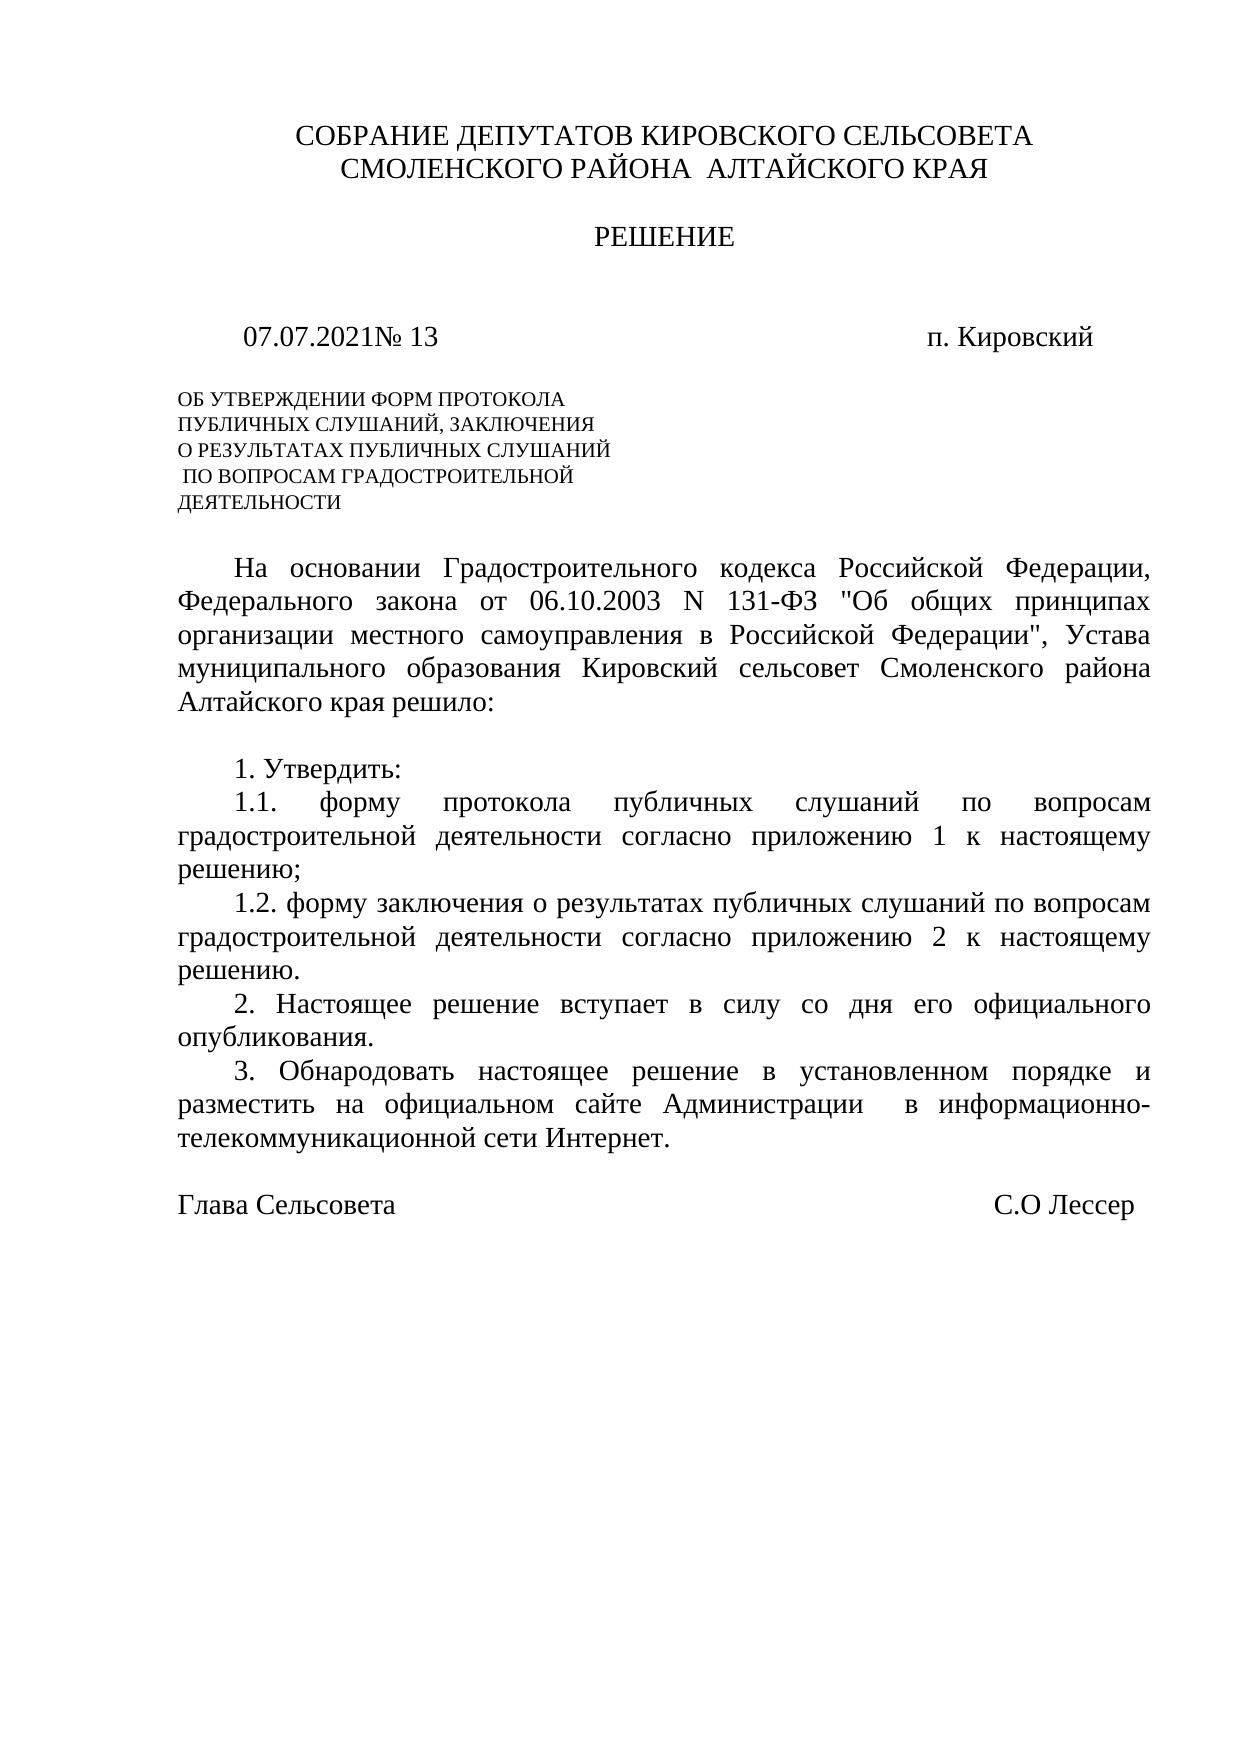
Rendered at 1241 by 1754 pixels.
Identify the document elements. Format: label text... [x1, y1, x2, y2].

text 1.1. форму протокола публичных слушаний по вопросам градостроительной деятельности согласно приложению 1 к настоящему решению; [177, 784, 1152, 885]
text ПУБЛИЧНЫХ СЛУШАНИЙ, ЗАКЛЮЧЕНИЯ [177, 412, 1152, 436]
text РЕШЕНИЕ [177, 219, 1152, 252]
text 1. Утвердить: [177, 751, 1152, 784]
text На основании Градостроительного кодекса Российской Федерации, Федерального закона от 06.10.2003 N 131-ФЗ "Об общих принципах организации местного самоуправления в Российской Федерации", Устава муниципального образования Кировский сельсовет Смоленского района Алтайского края решило: [177, 550, 1152, 717]
text СОБРАНИЕ ДЕПУТАТОВ КИРОВСКОГО СЕЛЬСОВЕТА СМОЛЕНСКОГО РАЙОНА АЛТАЙСКОГО КРАЯ [177, 118, 1152, 185]
text 3. Обнародовать настоящее решение в установленном порядке и разместить на официальном сайте Администрации в информационно-телекоммуникационной сети Интернет. [177, 1053, 1152, 1153]
text 1.2. форму заключения о результатах публичных слушаний по вопросам градостроительной деятельности согласно приложению 2 к настоящему решению. [177, 885, 1152, 986]
text 07.07.2021№ 13 п. Кировский [177, 319, 1152, 353]
text ДЕЯТЕЛЬНОСТИ [177, 490, 1152, 514]
text ОБ УТВЕРЖДЕНИИ ФОРМ ПРОТОКОЛА [177, 386, 1152, 411]
text О РЕЗУЛЬТАТАХ ПУБЛИЧНЫХ СЛУШАНИЙ [177, 438, 1152, 462]
text ПО ВОПРОСАМ ГРАДОСТРОИТЕЛЬНОЙ [177, 464, 1152, 488]
text Глава Сельсовета С.О Лессер [177, 1187, 1152, 1221]
text 2. Настоящее решение вступает в силу со дня его официального опубликования. [177, 986, 1152, 1053]
